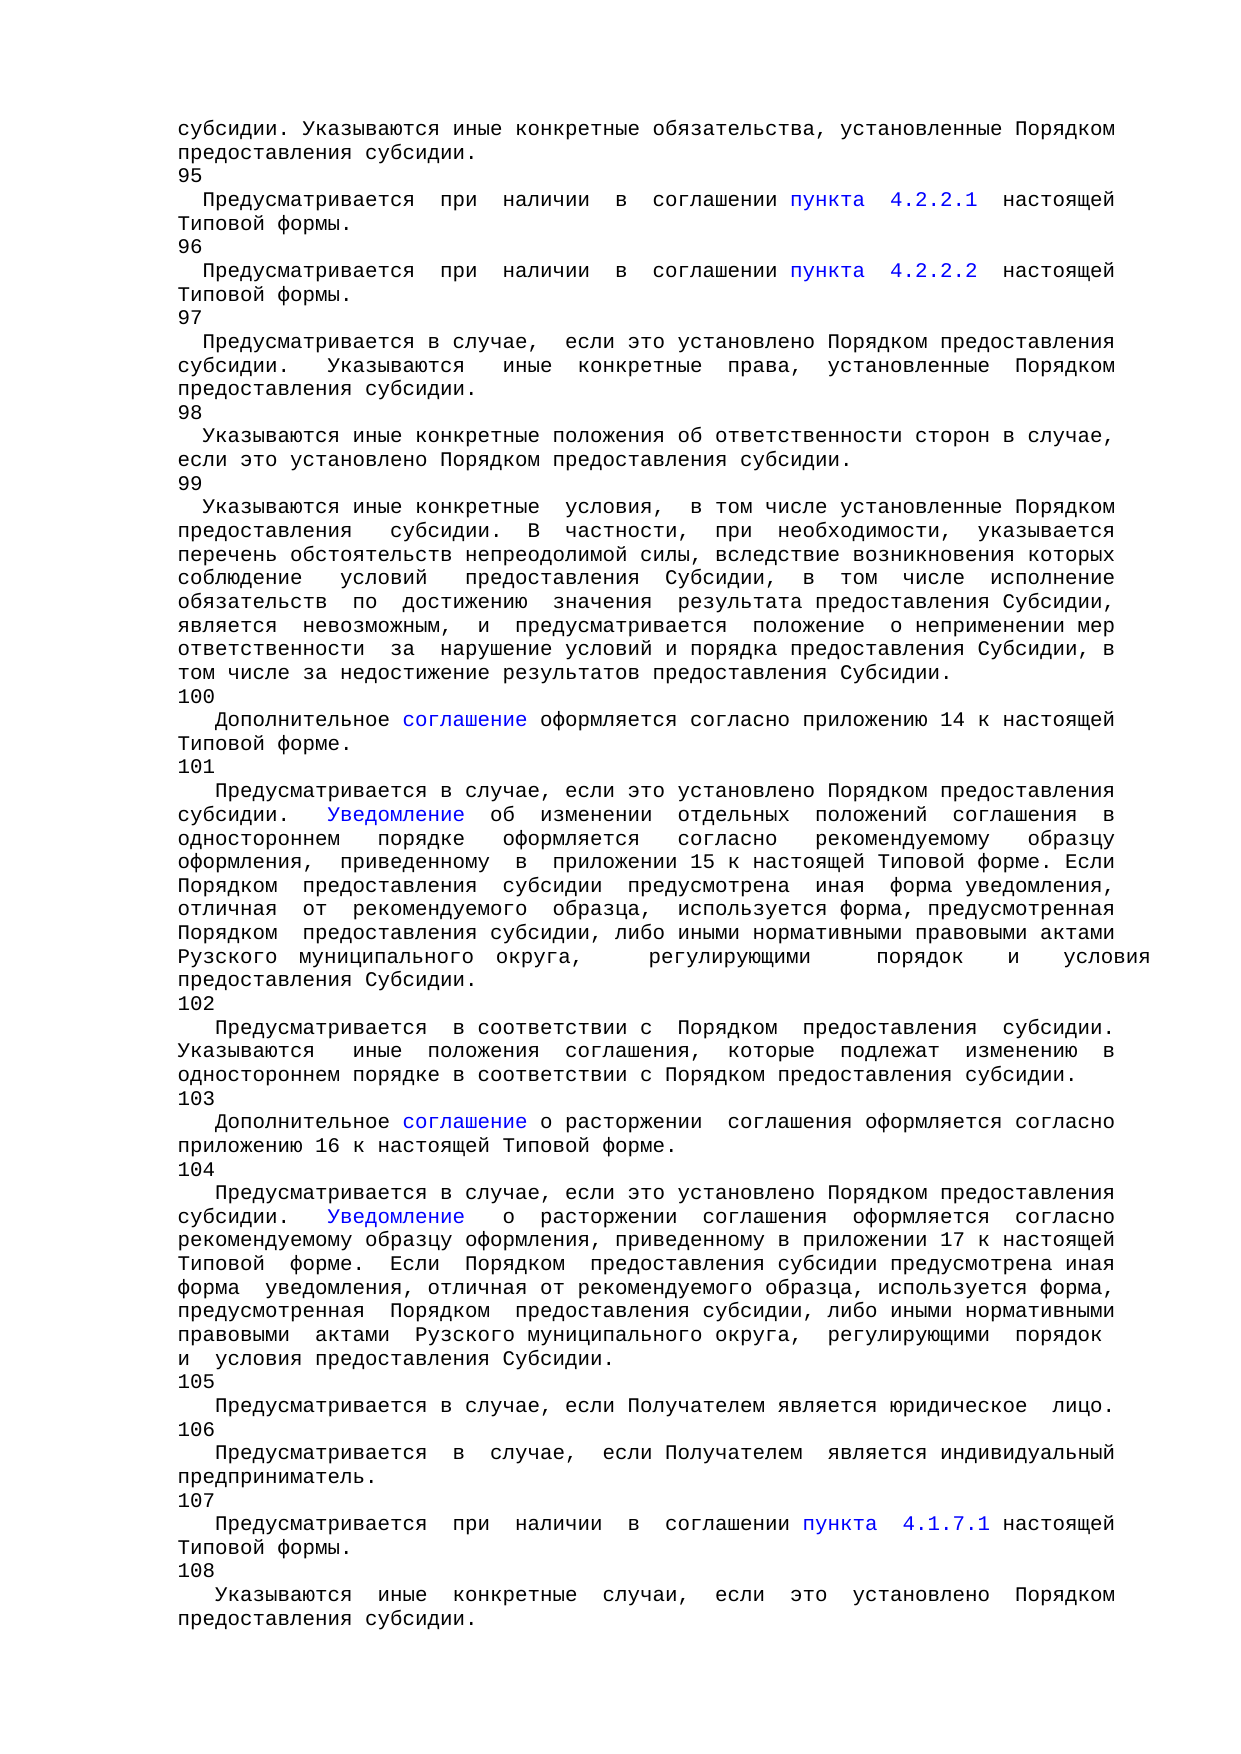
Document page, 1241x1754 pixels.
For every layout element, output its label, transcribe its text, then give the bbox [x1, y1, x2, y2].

text отличная от рекомендуемого образца, используется форма, предусмотренная [177, 898, 1152, 922]
text соблюдение условий предоставления Субсидии, в том числе исполнение [177, 567, 1152, 591]
text субсидии. Уведомление об изменении отдельных положений соглашения в [177, 804, 1152, 827]
text Предусматривается в случае, если это установлено Порядком предоставления [177, 780, 1152, 804]
text 107 [177, 1489, 1152, 1513]
text оформления, приведенному в приложении 15 к настоящей Типовой форме. Если [177, 851, 1152, 875]
text 103 [177, 1088, 1152, 1111]
text 100 [177, 686, 1152, 709]
text Предусматривается в случае, если это установлено Порядком предоставления [177, 1182, 1152, 1206]
text Указываются иные конкретные положения об ответственности сторон в случае, [177, 426, 1152, 449]
text Предусматривается в случае, если это установлено Порядком предоставления [177, 331, 1152, 354]
text субсидии. Указываются иные конкретные обязательства, установленные Порядком [177, 118, 1152, 142]
text Типовой форме. Если Порядком предоставления субсидии предусмотрена иная [177, 1253, 1152, 1277]
text Рузского муниципального округа, регулирующими порядок и условия предоставления Субсидии. [177, 946, 1152, 993]
text Дополнительное соглашение оформляется согласно приложению 14 к настоящей [177, 709, 1152, 733]
text Дополнительное соглашение о расторжении соглашения оформляется согласно [177, 1111, 1152, 1135]
text Типовой формы. [177, 213, 1152, 236]
text правовыми актами Рузского муниципального округа, регулирующими порядок [177, 1324, 1152, 1348]
text 108 [177, 1561, 1152, 1584]
text субсидии. Уведомление о расторжении соглашения оформляется согласно [177, 1206, 1152, 1229]
text 99 [177, 473, 1152, 496]
text одностороннем порядке в соответствии с Порядком предоставления субсидии. [177, 1064, 1152, 1088]
text обязательств по достижению значения результата предоставления Субсидии, [177, 591, 1152, 615]
text том числе за недостижение результатов предоставления Субсидии. [177, 662, 1152, 686]
text предоставления субсидии. В частности, при необходимости, указывается [177, 520, 1152, 544]
text является невозможным, и предусматривается положение о неприменении мер [177, 615, 1152, 638]
text 97 [177, 307, 1152, 331]
text 105 [177, 1371, 1152, 1395]
text Указываются иные конкретные условия, в том числе установленные Порядком [177, 496, 1152, 520]
text предоставления субсидии. [177, 142, 1152, 165]
text приложению 16 к настоящей Типовой форме. [177, 1135, 1152, 1158]
text Указываются иные конкретные случаи, если это установлено Порядком [177, 1584, 1152, 1608]
text предусмотренная Порядком предоставления субсидии, либо иными нормативными [177, 1300, 1152, 1324]
text Предусматривается в случае, если Получателем является юридическое лицо. [177, 1395, 1152, 1419]
text и условия предоставления Субсидии. [177, 1348, 1152, 1371]
text Предусматривается при наличии в соглашении пункта 4.1.7.1 настоящей [177, 1513, 1152, 1537]
text Типовой формы. [177, 284, 1152, 307]
text Порядком предоставления субсидии предусмотрена иная форма уведомления, [177, 875, 1152, 898]
text предоставления субсидии. [177, 378, 1152, 402]
text одностороннем порядке оформляется согласно рекомендуемому образцу [177, 827, 1152, 851]
text субсидии. Указываются иные конкретные права, установленные Порядком [177, 354, 1152, 378]
text 101 [177, 757, 1152, 780]
text 104 [177, 1158, 1152, 1182]
text рекомендуемому образцу оформления, приведенному в приложении 17 к настоящей [177, 1229, 1152, 1253]
text 95 [177, 165, 1152, 189]
text Типовой форме. [177, 733, 1152, 757]
text Порядком предоставления субсидии, либо иными нормативными правовыми актами [177, 922, 1152, 946]
text ответственности за нарушение условий и порядка предоставления Субсидии, в [177, 638, 1152, 662]
text предприниматель. [177, 1466, 1152, 1489]
text Предусматривается при наличии в соглашении пункта 4.2.2.1 настоящей [177, 189, 1152, 213]
text Предусматривается в случае, если Получателем является индивидуальный [177, 1442, 1152, 1466]
text если это установлено Порядком предоставления субсидии. [177, 449, 1152, 473]
text 106 [177, 1419, 1152, 1442]
text 96 [177, 236, 1152, 260]
text 98 [177, 402, 1152, 426]
text 102 [177, 993, 1152, 1017]
text Предусматривается при наличии в соглашении пункта 4.2.2.2 настоящей [177, 260, 1152, 284]
text предоставления субсидии. [177, 1608, 1152, 1631]
text форма уведомления, отличная от рекомендуемого образца, используется форма, [177, 1277, 1152, 1300]
text Типовой формы. [177, 1537, 1152, 1561]
text перечень обстоятельств непреодолимой силы, вследствие возникновения которых [177, 544, 1152, 567]
text Предусматривается в соответствии с Порядком предоставления субсидии. [177, 1017, 1152, 1040]
text Указываются иные положения соглашения, которые подлежат изменению в [177, 1040, 1152, 1064]
